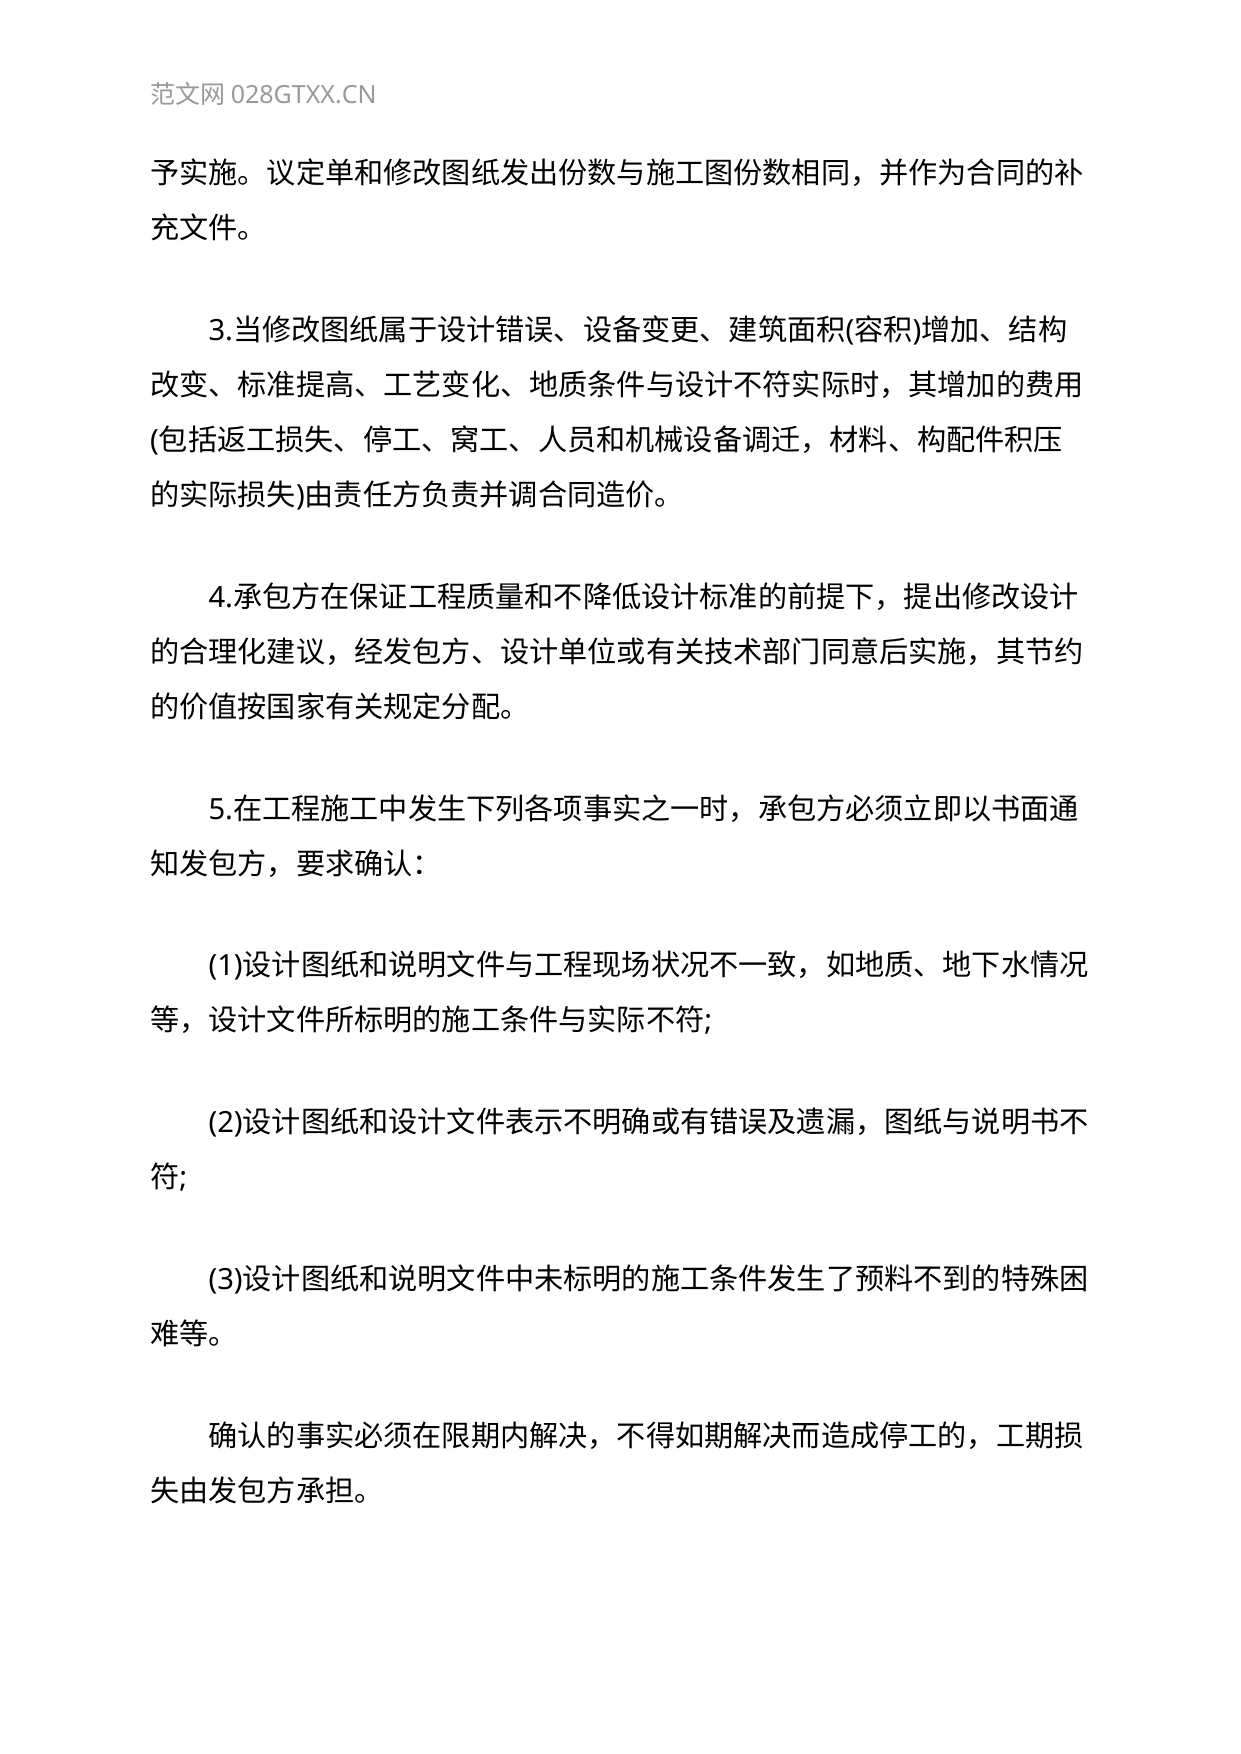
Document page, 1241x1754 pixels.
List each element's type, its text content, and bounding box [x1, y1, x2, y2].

text (2)设计图纸和设计文件表示不明确或有错误及遗漏，图纸与说明书不符; [150, 1099, 1090, 1196]
text (1)设计图纸和说明文件与工程现场状况不一致，如地质、地下水情况等，设计文件所标明的施工条件与实际不符; [150, 942, 1090, 1039]
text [150, 150, 1090, 247]
text 5.在工程施工中发生下列各项事实之一时，承包方必须立即以书面通知发包方，要求确认： [150, 785, 1090, 882]
text (3)设计图纸和说明文件中未标明的施工条件发生了预料不到的特殊困难等。 [150, 1256, 1090, 1353]
text 3.当修改图纸属于设计错误、设备变更、建筑面积(容积)增加、结构改变、标准提高、工艺变化、地质条件与设计不符实际时，其增加的费用(包括返工损失、停工、窝工、人员和机械设备调迁，材料、构配件积压的实际损失)由责任方负责并调合同造价。 [150, 307, 1090, 514]
text 4.承包方在保证工程质量和不降低设计标准的前提下，提出修改设计的合理化建议，经发包方、设计单位或有关技术部门同意后实施，其节约的价值按国家有关规定分配。 [150, 573, 1090, 726]
text 确认的事实必须在限期内解决，不得如期解决而造成停工的，工期损失由发包方承担。 [150, 1413, 1090, 1510]
